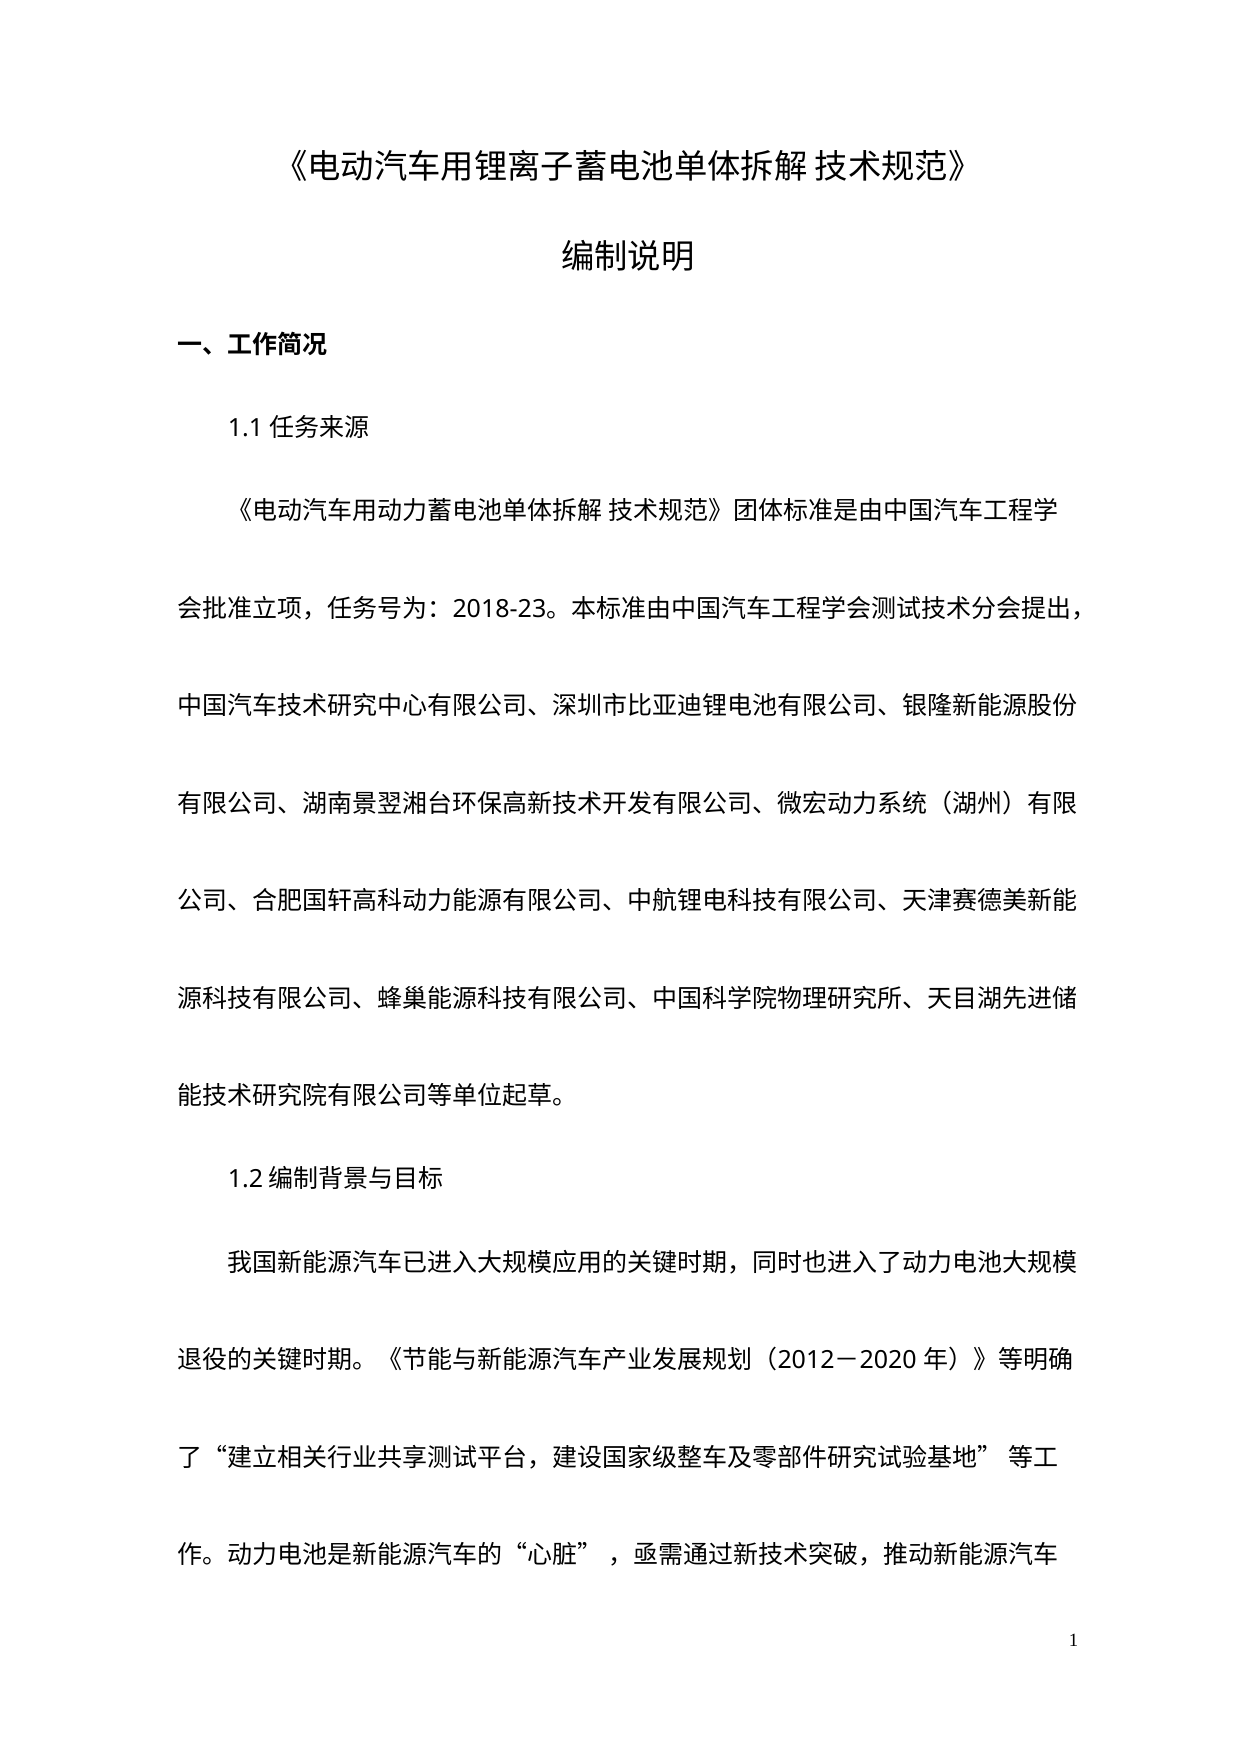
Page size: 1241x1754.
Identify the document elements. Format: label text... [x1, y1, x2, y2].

text 1.1 任务来源 [177, 393, 1078, 458]
text 《电动汽车用动力蓄电池单体拆解 技术规范》团体标准是由中国汽车工程学会批准立项，任务号为：2018-23。本标准由中国汽车工程学会测试技术分会提出，中国汽车技术研究中心有限公司、深圳市比亚迪锂电池有限公司、银隆新能源股份有限公司、湖南景翌湘台环保高新技术开发有限公司、微宏动力系统（湖州）有限公司、合肥国轩高科动力能源有限公司、中航锂电科技有限公司、天津赛德美新能源科技有限公司、蜂巢能源科技有限公司、中国科学院物理研究所、天目湖先进储能技术研究院有限公司等单位起草。 [177, 476, 1078, 1126]
text 《电动汽车用锂离子蓄电池单体拆解 技术规范》 [177, 132, 1078, 197]
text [177, 1228, 1078, 1585]
text 编制说明 [177, 221, 1078, 286]
text 1.2编制背景与目标 [177, 1144, 1078, 1209]
text 一、工作简况 [177, 310, 1078, 375]
